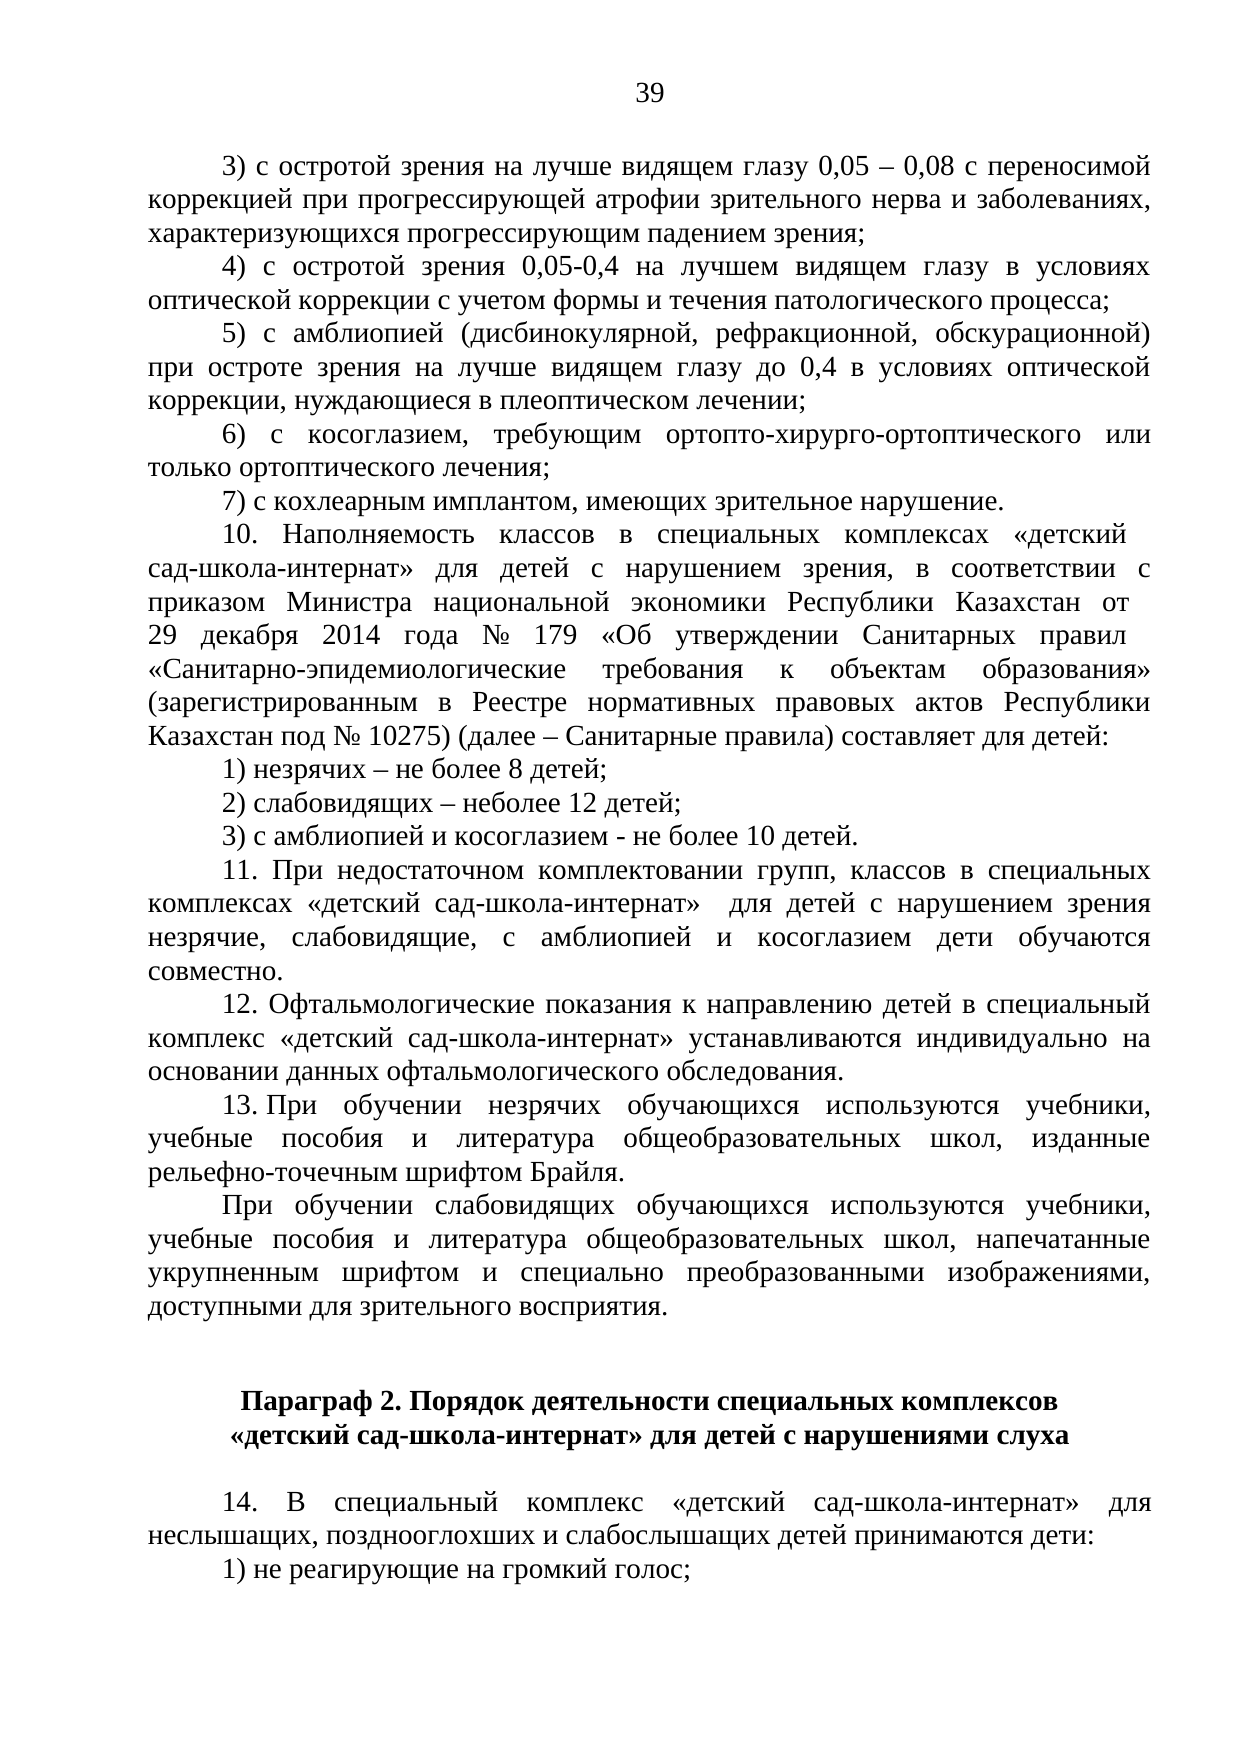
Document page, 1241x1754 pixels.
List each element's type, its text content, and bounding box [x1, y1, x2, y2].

text 2) слабовидящих – неболее 12 детей; [148, 785, 1152, 818]
text 3) с остротой зрения на лучше видящем глазу 0,05 – 0,08 с переносимой коррекцией при прогрессирующей атрофии зрительного нерва и заболеваниях, характеризующихся прогрессирующим падением зрения; [148, 148, 1152, 248]
text 1) незрячих – не более 8 детей; [148, 751, 1152, 785]
text 6) с косоглазием, требующим ортопто-хирурго-ортоптического или только ортоптического лечения; [148, 416, 1152, 483]
text 5) с амблиопией (дисбинокулярной, рефракционной, обскурационной) при остроте зрения на лучше видящем глазу до 0,4 в условиях оптической коррекции, нуждающиеся в плеоптическом лечении; [148, 315, 1152, 416]
text 14. В специальный комплекс «детский сад-школа-интернат» для неслышащих, позднооглохших и слабослышащих детей принимаются дети: [148, 1484, 1152, 1551]
text 13. При обучении незрячих обучающихся используются учебники, учебные пособия и литература общеобразовательных школ, изданные рельефно-точечным шрифтом Брайля. [148, 1087, 1152, 1187]
text 7) с кохлеарным имплантом, имеющих зрительное нарушение. [148, 483, 1152, 517]
text 11. При недостаточном комплектовании групп, классов в специальных комплексах «детский сад-школа-интернат» для детей с нарушением зрения незрячие, слабовидящие, с амблиопией и косоглазием дети обучаются совместно. [148, 852, 1152, 986]
text 12. Офтальмологические показания к направлению детей в специальный комплекс «детский сад-школа-интернат» устанавливаются индивидуально на основании данных офтальмологического обследования. [148, 986, 1152, 1087]
text Параграф 2. Порядок деятельности специальных комплексов [148, 1383, 1152, 1417]
text 10. Наполняемость классов в специальных комплексах «детский сад-школа-интернат» для детей с нарушением зрения, в соответствии с приказом Министра национальной экономики Республики Казахстан от 29 декабря 2014 года № 179 «Об утверждении Санитарных правил «Санитарно-эпидемиологические требования к объектам образования» (зарегистрированным в Реестре нормативных правовых актов Республики Казахстан под № 10275) (далее – Санитарные правила) составляет для детей: [148, 517, 1152, 751]
text 1) не реагирующие на громкий голос; [148, 1551, 1152, 1584]
text 4) с остротой зрения 0,05-0,4 на лучшем видящем глазу в условиях оптической коррекции с учетом формы и течения патологического процесса; [148, 248, 1152, 315]
text 3) с амблиопией и косоглазием - не более 10 детей. [148, 818, 1152, 852]
text При обучении слабовидящих обучающихся используются учебники, учебные пособия и литература общеобразовательных школ, напечатанные укрупненным шрифтом и специально преобразованными изображениями, доступными для зрительного восприятия. [148, 1187, 1152, 1322]
text «детский сад-школа-интернат» для детей с нарушениями слуха [148, 1417, 1152, 1450]
